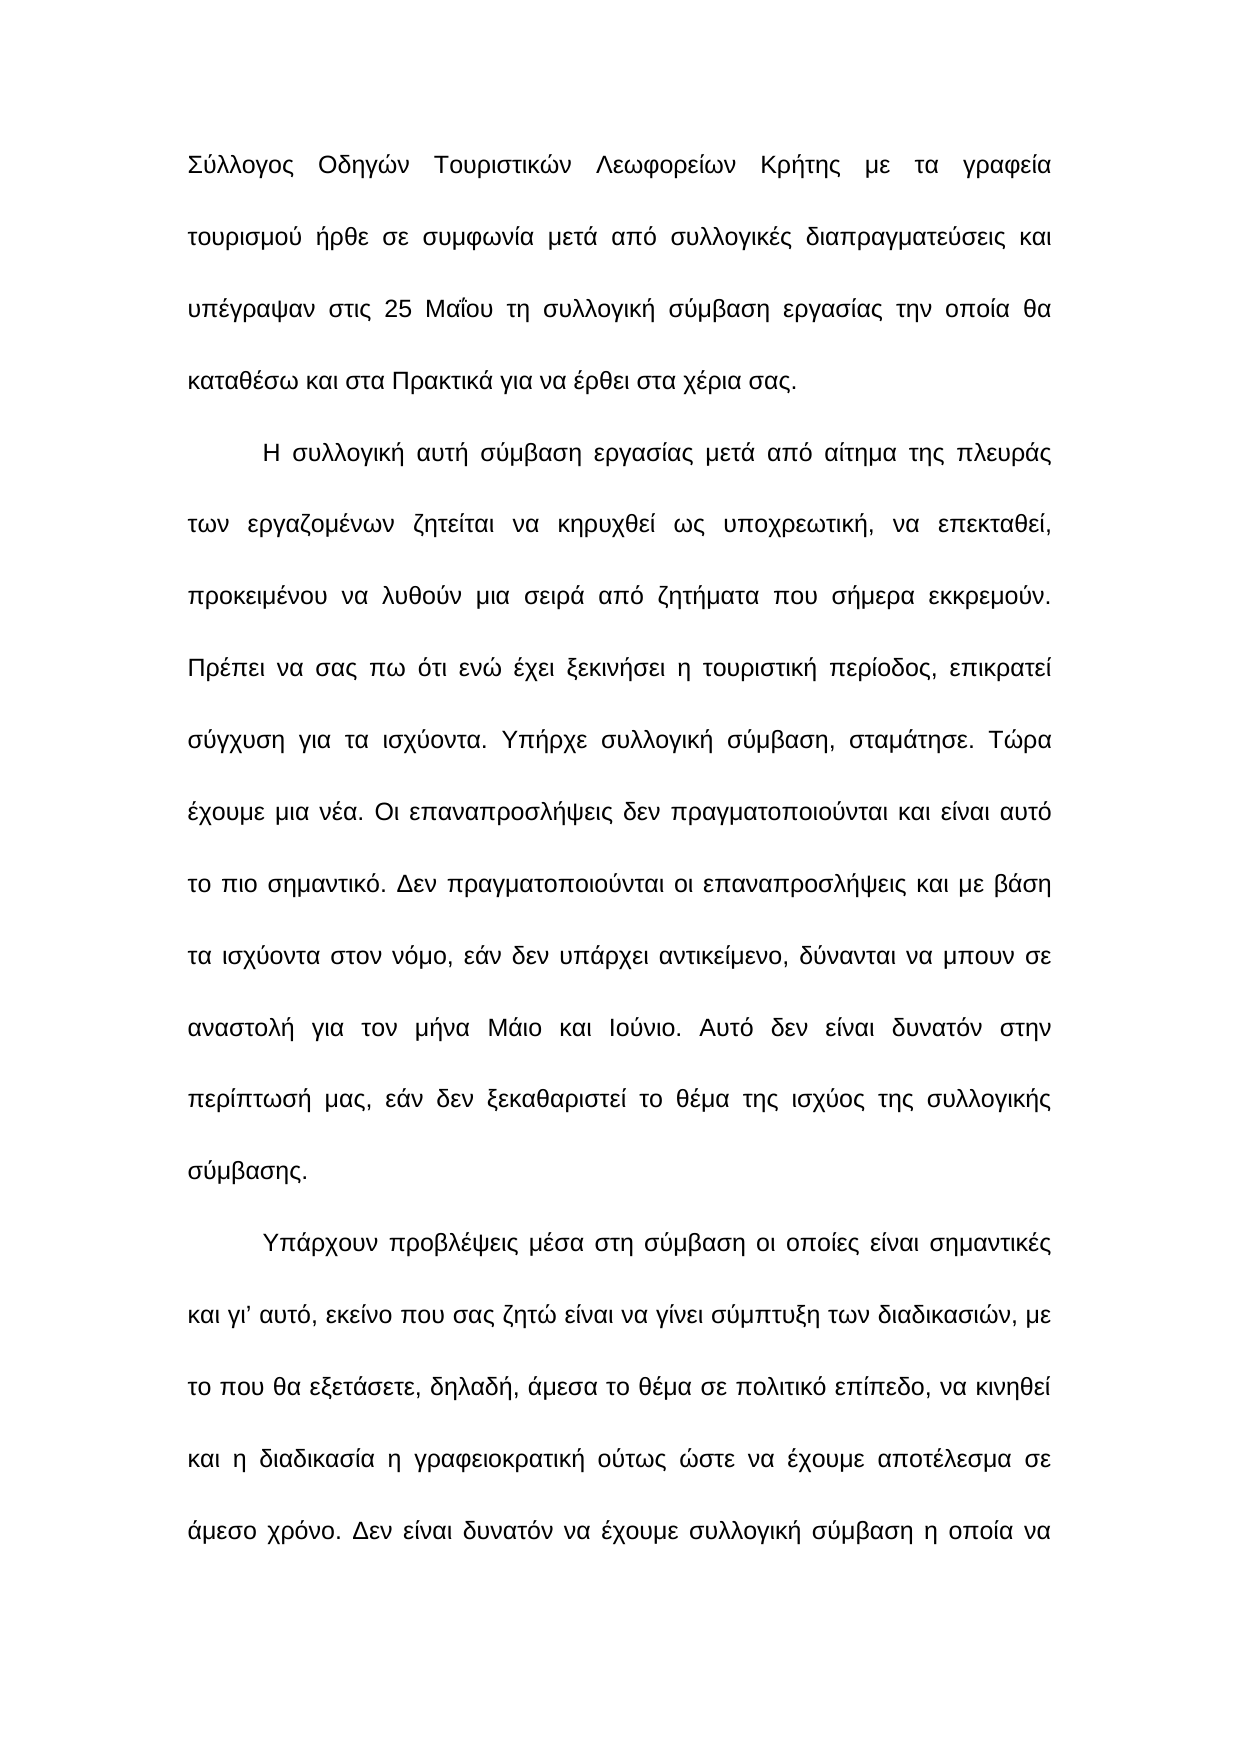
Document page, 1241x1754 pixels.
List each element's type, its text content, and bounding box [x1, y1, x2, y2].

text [187, 1228, 1053, 1544]
text Η συλλογική αυτή σύμβαση εργασίας μετά από αίτημα της πλευράς των εργαζομένων ζητείται να κηρυχθεί ως υποχρεωτική, να επεκταθεί, προκειμένου να λυθούν μια σειρά από ζητήματα που σήμερα εκκρεμούν. Πρέπει να σας πω ότι ενώ έχει ξεκινήσει η τουριστική περίοδος, επικρατεί σύγχυση για τα ισχύοντα. Υπήρχε συλλογική σύμβαση, σταμάτησε. Τώρα έχουμε μια νέα. Οι επαναπροσλήψεις δεν πραγματοποιούνται και είναι αυτό το πιο σημαντικό. Δεν πραγματοποιούνται οι επαναπροσλήψεις και με βάση τα ισχύοντα στον νόμο, εάν δεν υπάρχει αντικείμενο, δύνανται να μπουν σε αναστολή για τον μήνα Μάιο και Ιούνιο. Αυτό δεν είναι δυνατόν στην περίπτωσή μας, εάν δεν ξεκαθαριστεί το θέμα της ισχύος της συλλογικής σύμβασης. [187, 437, 1053, 1185]
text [187, 150, 1053, 394]
